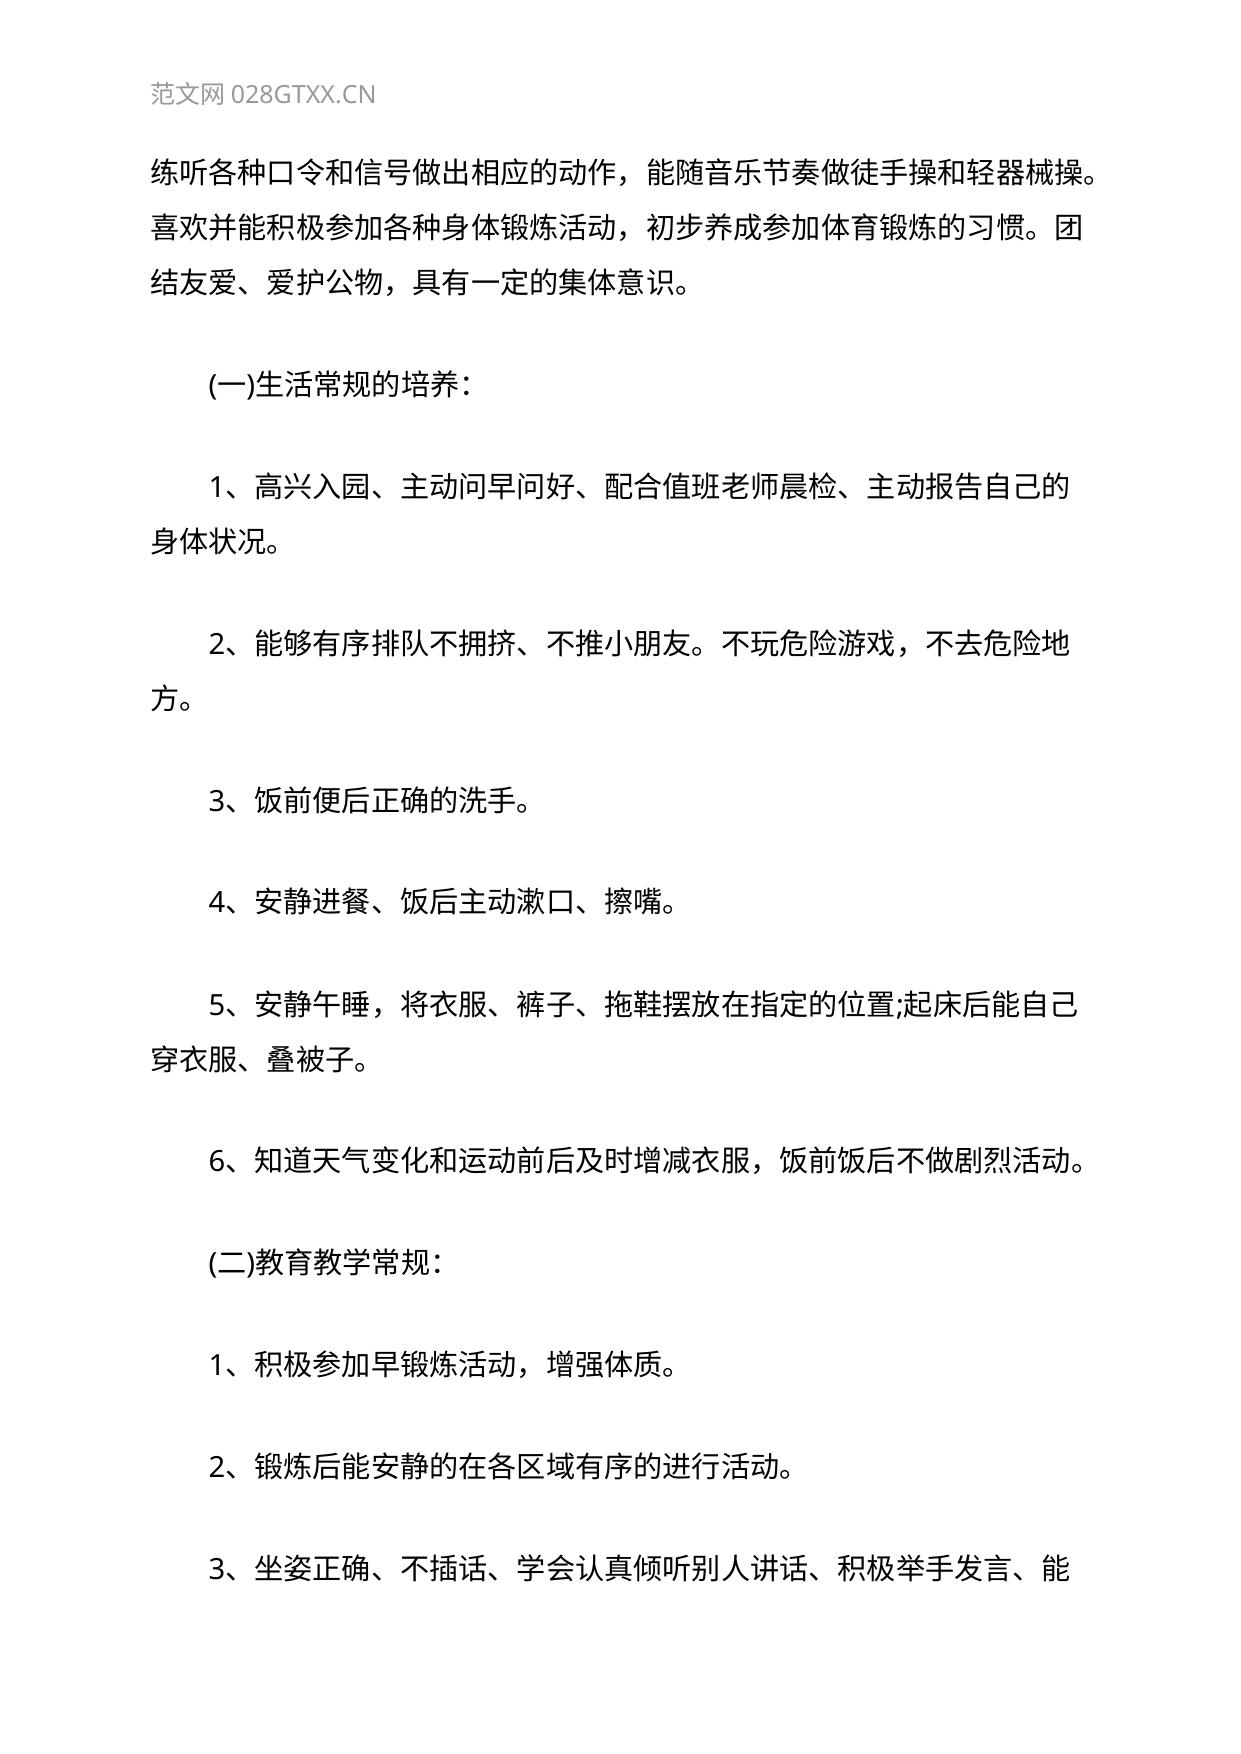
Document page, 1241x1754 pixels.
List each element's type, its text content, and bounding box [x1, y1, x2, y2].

text (二)教育教学常规： [150, 1240, 1090, 1282]
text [150, 1546, 1090, 1588]
text 1、积极参加早锻炼活动，增强体质。 [150, 1342, 1090, 1384]
text 1、高兴入园、主动问早问好、配合值班老师晨检、主动报告自己的身体状况。 [150, 463, 1090, 561]
text 6、知道天气变化和运动前后及时增减衣服，饭前饭后不做剧烈活动。 [150, 1138, 1090, 1180]
text 3、饭前便后正确的洗手。 [150, 777, 1090, 819]
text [150, 150, 1090, 302]
text 2、锻炼后能安静的在各区域有序的进行活动。 [150, 1444, 1090, 1486]
text 4、安静进餐、饭后主动漱口、擦嘴。 [150, 879, 1090, 921]
text 5、安静午睡，将衣服、裤子、拖鞋摆放在指定的位置;起床后能自己穿衣服、叠被子。 [150, 981, 1090, 1078]
text (一)生活常规的培养： [150, 362, 1090, 404]
text 2、能够有序排队不拥挤、不推小朋友。不玩危险游戏，不去危险地方。 [150, 620, 1090, 718]
